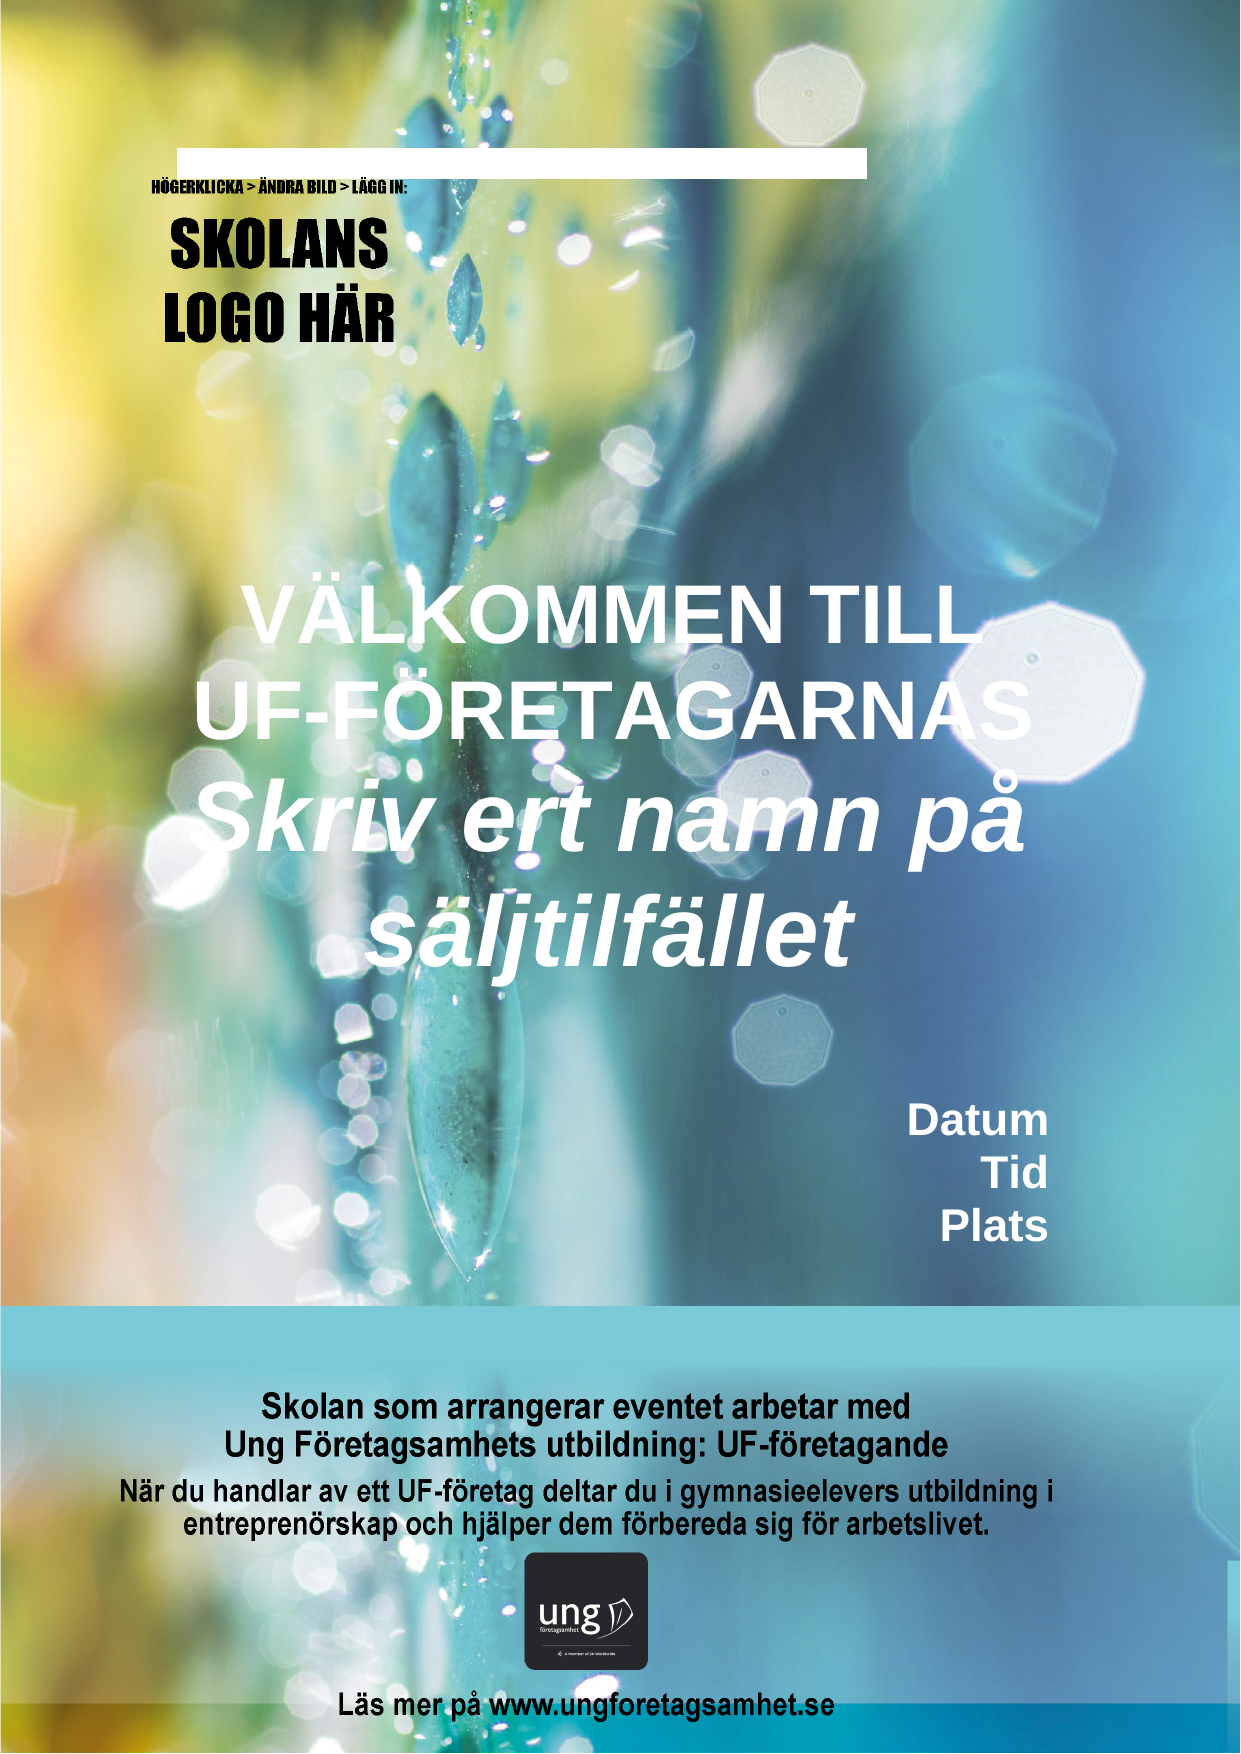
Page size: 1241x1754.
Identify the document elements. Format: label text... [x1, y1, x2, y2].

subtitle VÄLKOMMEN TILL [177, 566, 1049, 662]
subtitle Datum [177, 1093, 1049, 1146]
picture [0, 0, 1241, 1753]
subtitle UF-FÖRETAGARNAS [177, 662, 1049, 757]
subtitle Tid [177, 1146, 1049, 1198]
subtitle Plats [177, 1198, 1049, 1251]
subtitle Skriv ert namn på säljtilfället [177, 757, 1049, 987]
